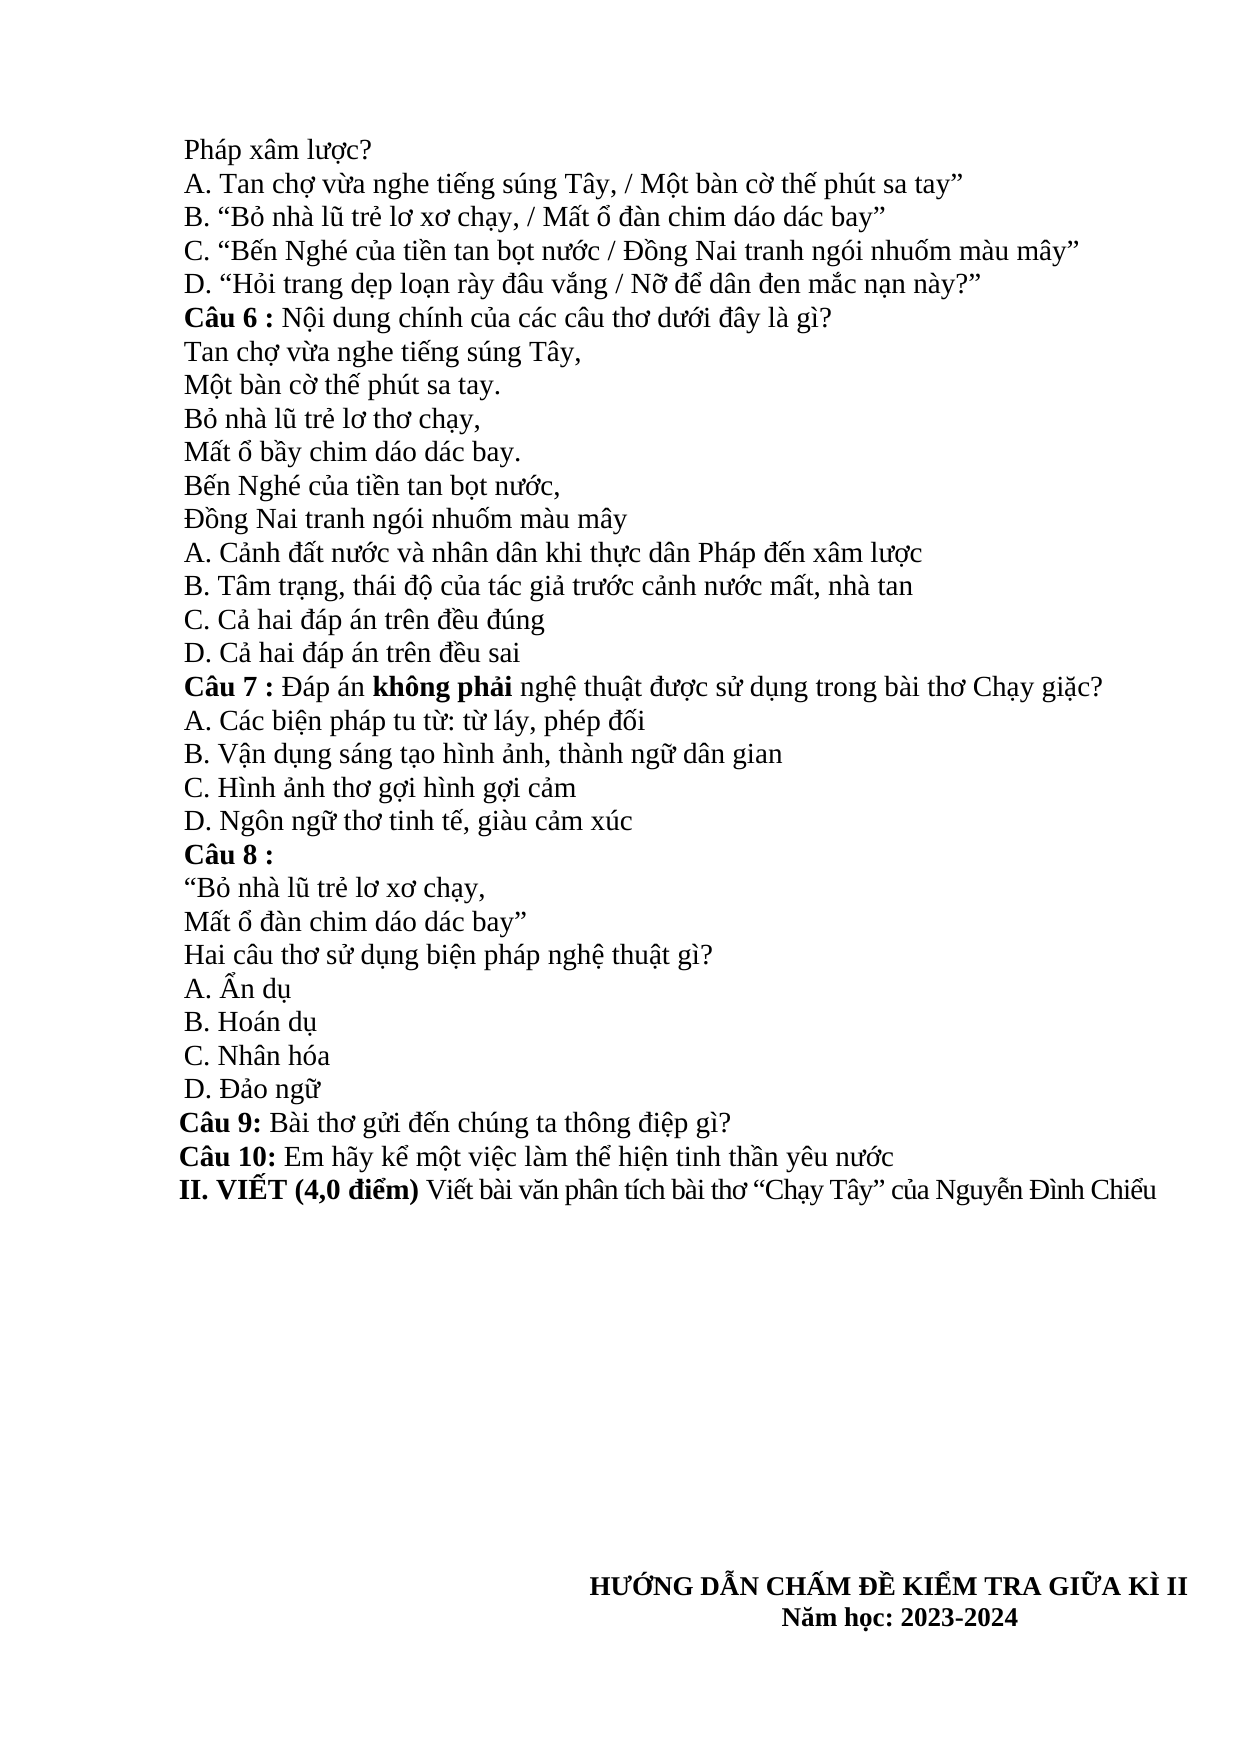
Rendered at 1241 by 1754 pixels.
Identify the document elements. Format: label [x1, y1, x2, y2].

table_header [167, 133, 1181, 1632]
